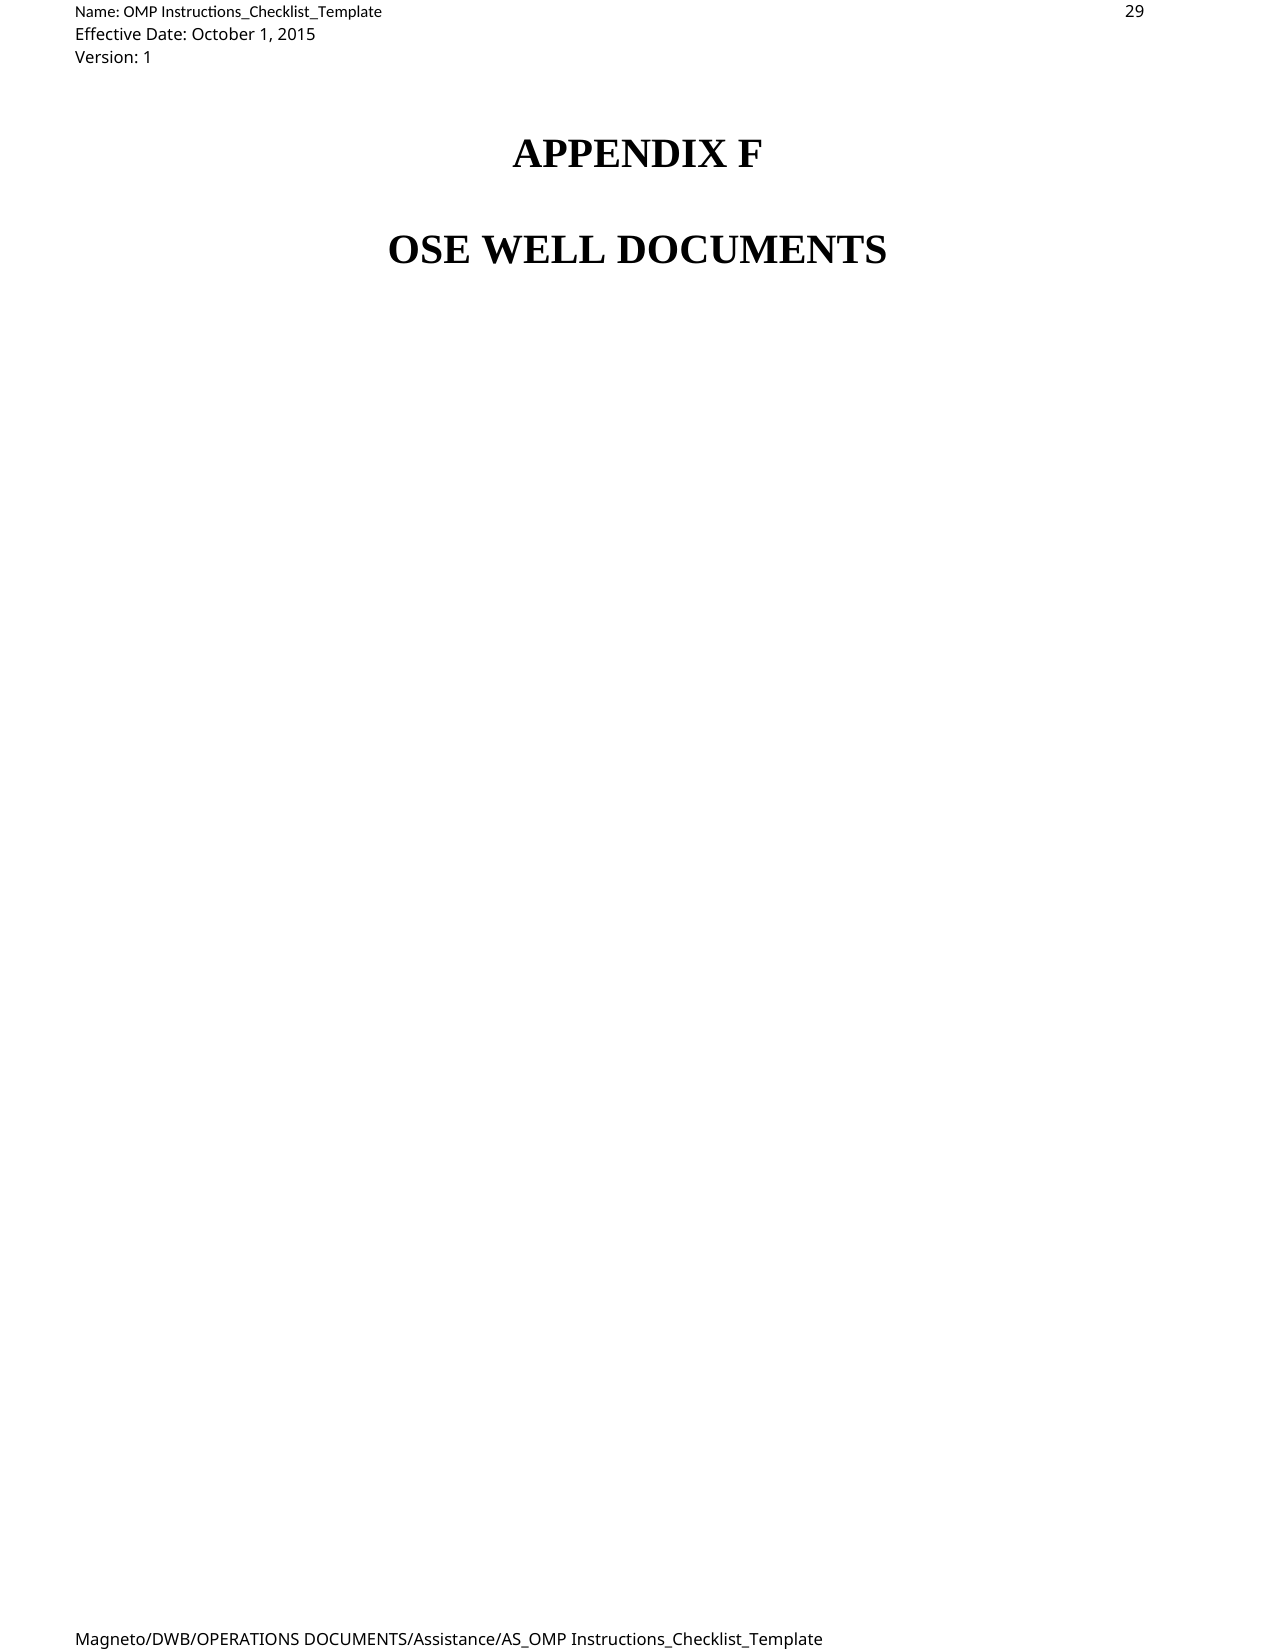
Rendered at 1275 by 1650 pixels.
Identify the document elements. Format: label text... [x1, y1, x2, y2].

text APPENDIX F [75, 129, 1200, 177]
text OSE WELL DOCUMENTS [75, 225, 1200, 273]
